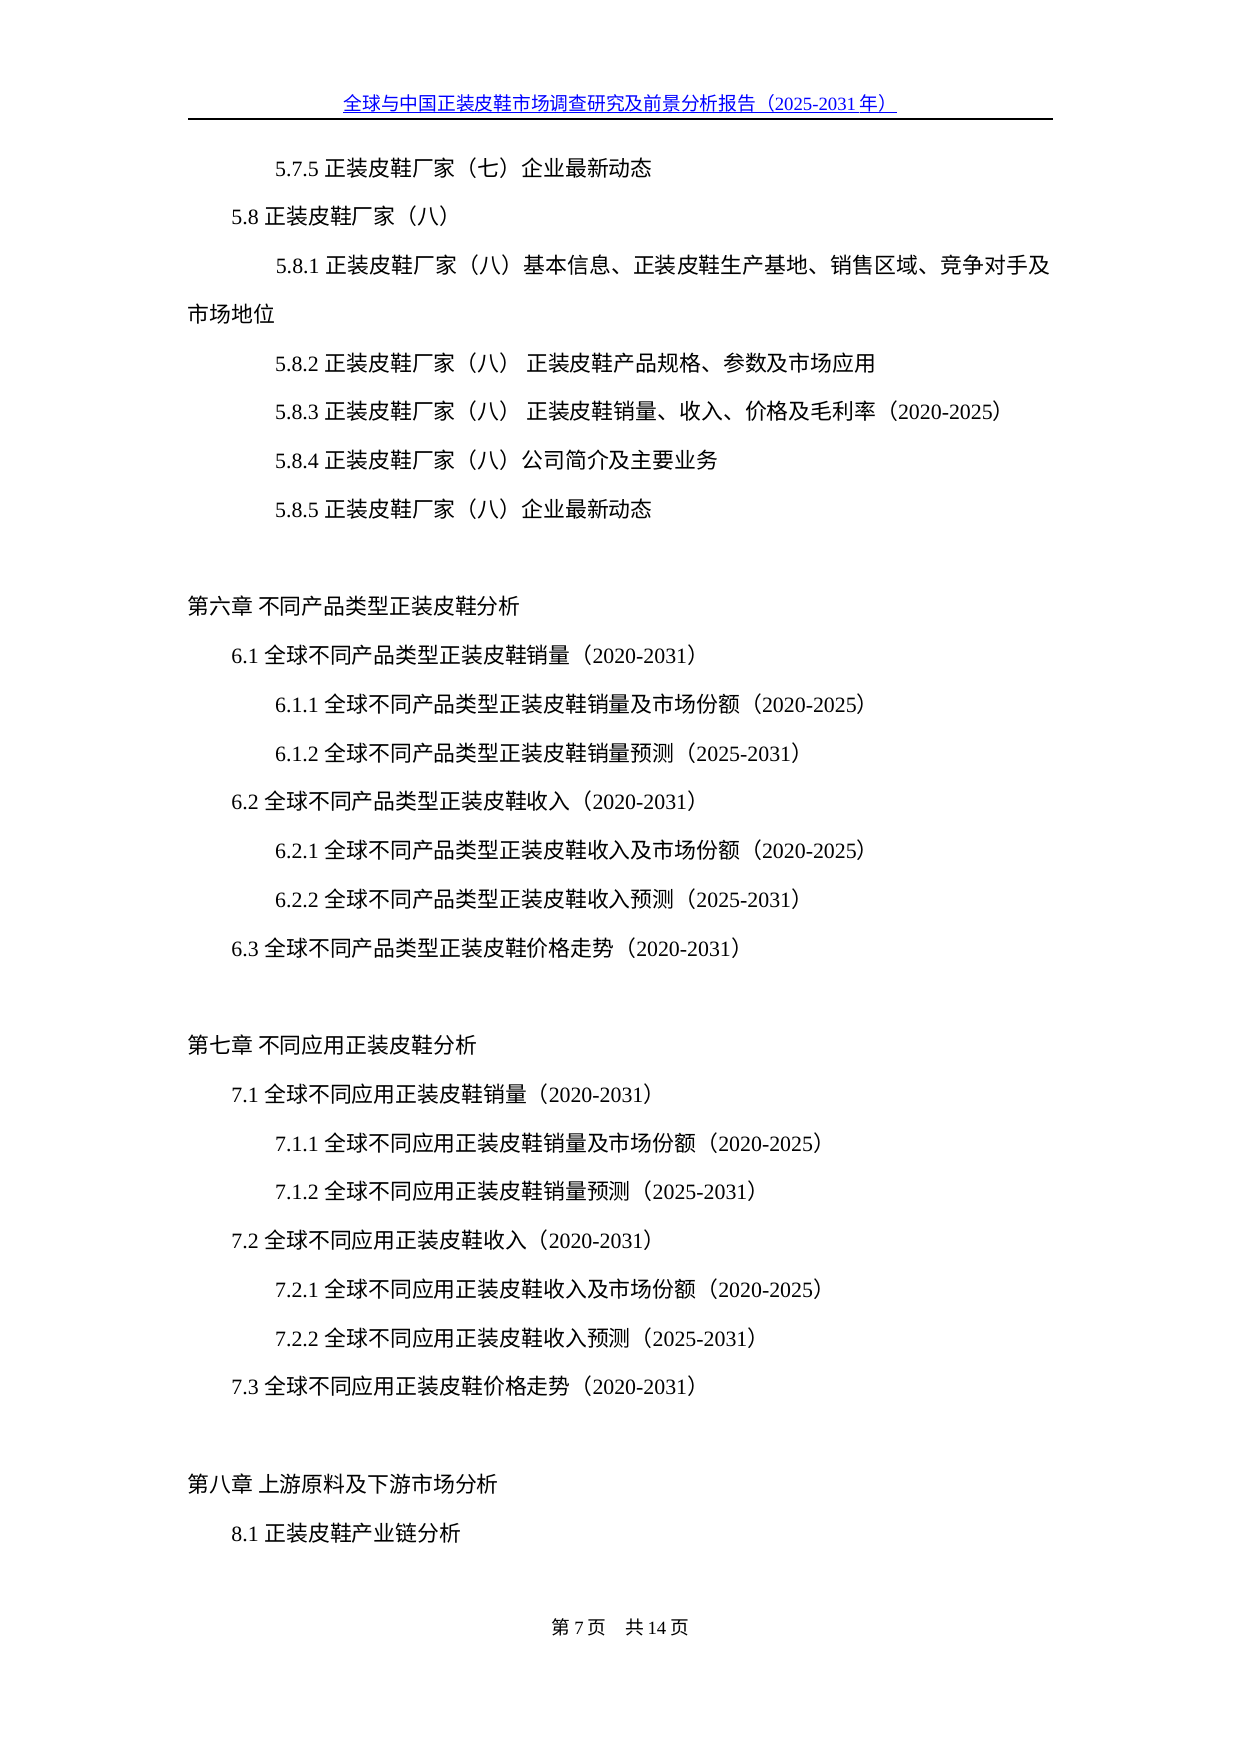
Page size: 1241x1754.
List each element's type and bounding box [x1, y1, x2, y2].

text [187, 150, 1053, 1548]
